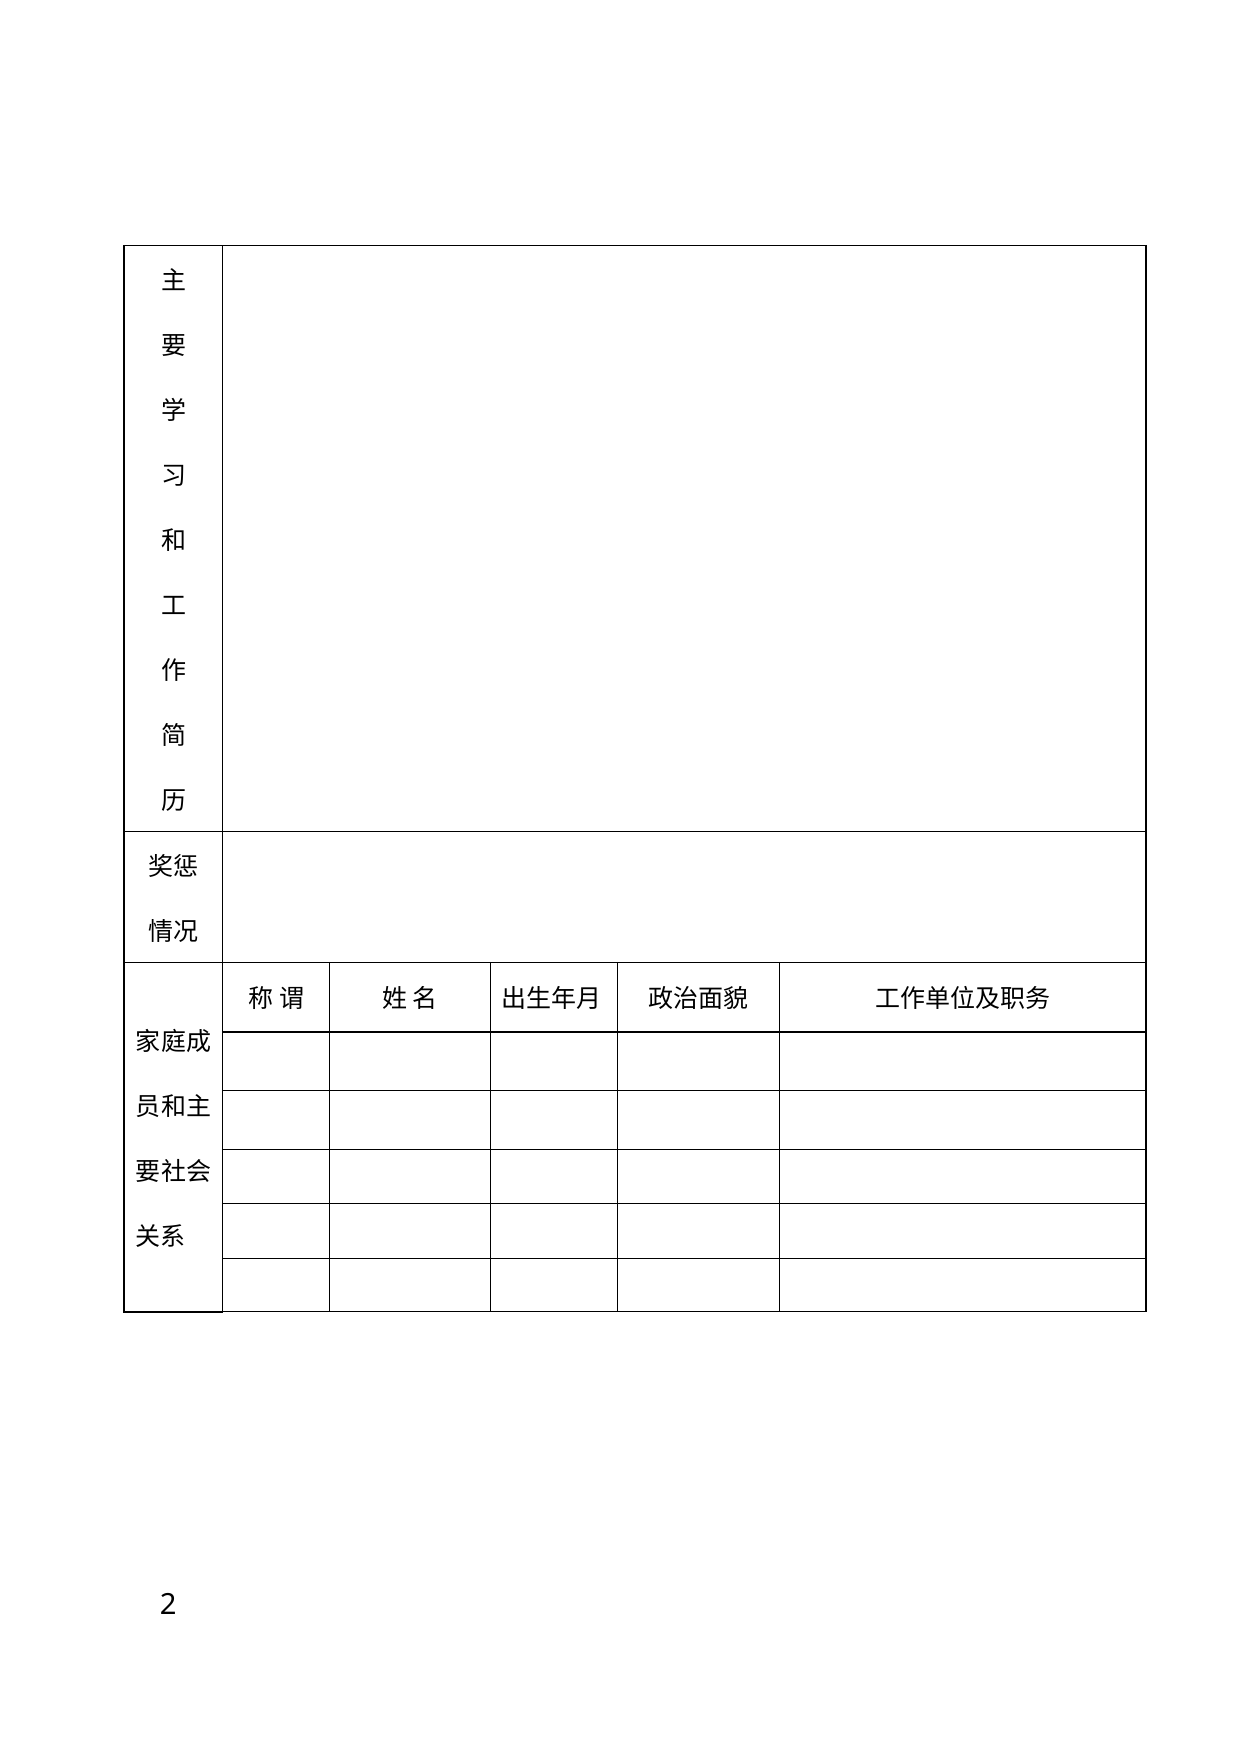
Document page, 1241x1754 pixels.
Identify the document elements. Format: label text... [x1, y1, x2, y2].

table_cell 出生年月 [491, 963, 617, 1031]
table_cell [780, 1033, 1145, 1090]
table_cell [223, 1150, 329, 1202]
table_cell [780, 1091, 1145, 1149]
table_cell 工作单位及职务 [780, 963, 1145, 1031]
table_cell [223, 832, 1145, 962]
table_cell [780, 1204, 1145, 1258]
table_cell [780, 1259, 1145, 1311]
table_cell [491, 1091, 617, 1149]
table_cell [223, 1204, 329, 1258]
table_cell [618, 1204, 779, 1258]
table_cell 姓 名 [330, 963, 490, 1031]
table_cell [491, 1033, 617, 1090]
table_cell [780, 1150, 1145, 1202]
table_cell [491, 1259, 617, 1311]
table_cell [618, 1033, 779, 1090]
table_cell 家庭成员和主要社会关系 [125, 963, 222, 1311]
table_cell [491, 1204, 617, 1258]
table_cell [223, 246, 1145, 831]
table_cell [330, 1033, 490, 1090]
table_cell [223, 1033, 329, 1090]
table_cell [330, 1091, 490, 1149]
table_cell [330, 1150, 490, 1202]
table_cell [330, 1204, 490, 1258]
table_cell 奖惩 情况 [125, 832, 222, 962]
table_cell 称 谓 [223, 963, 329, 1031]
table_cell [223, 1259, 329, 1311]
table_cell [618, 1150, 779, 1202]
table_cell [330, 1259, 490, 1311]
table_cell [491, 1150, 617, 1202]
table_cell 主 要 学 习 和 工 作 简 历 [125, 246, 222, 831]
table_cell [223, 1091, 329, 1149]
table_cell [618, 1091, 779, 1149]
table_cell 政治面貌 [618, 963, 779, 1031]
table_cell [618, 1259, 779, 1311]
